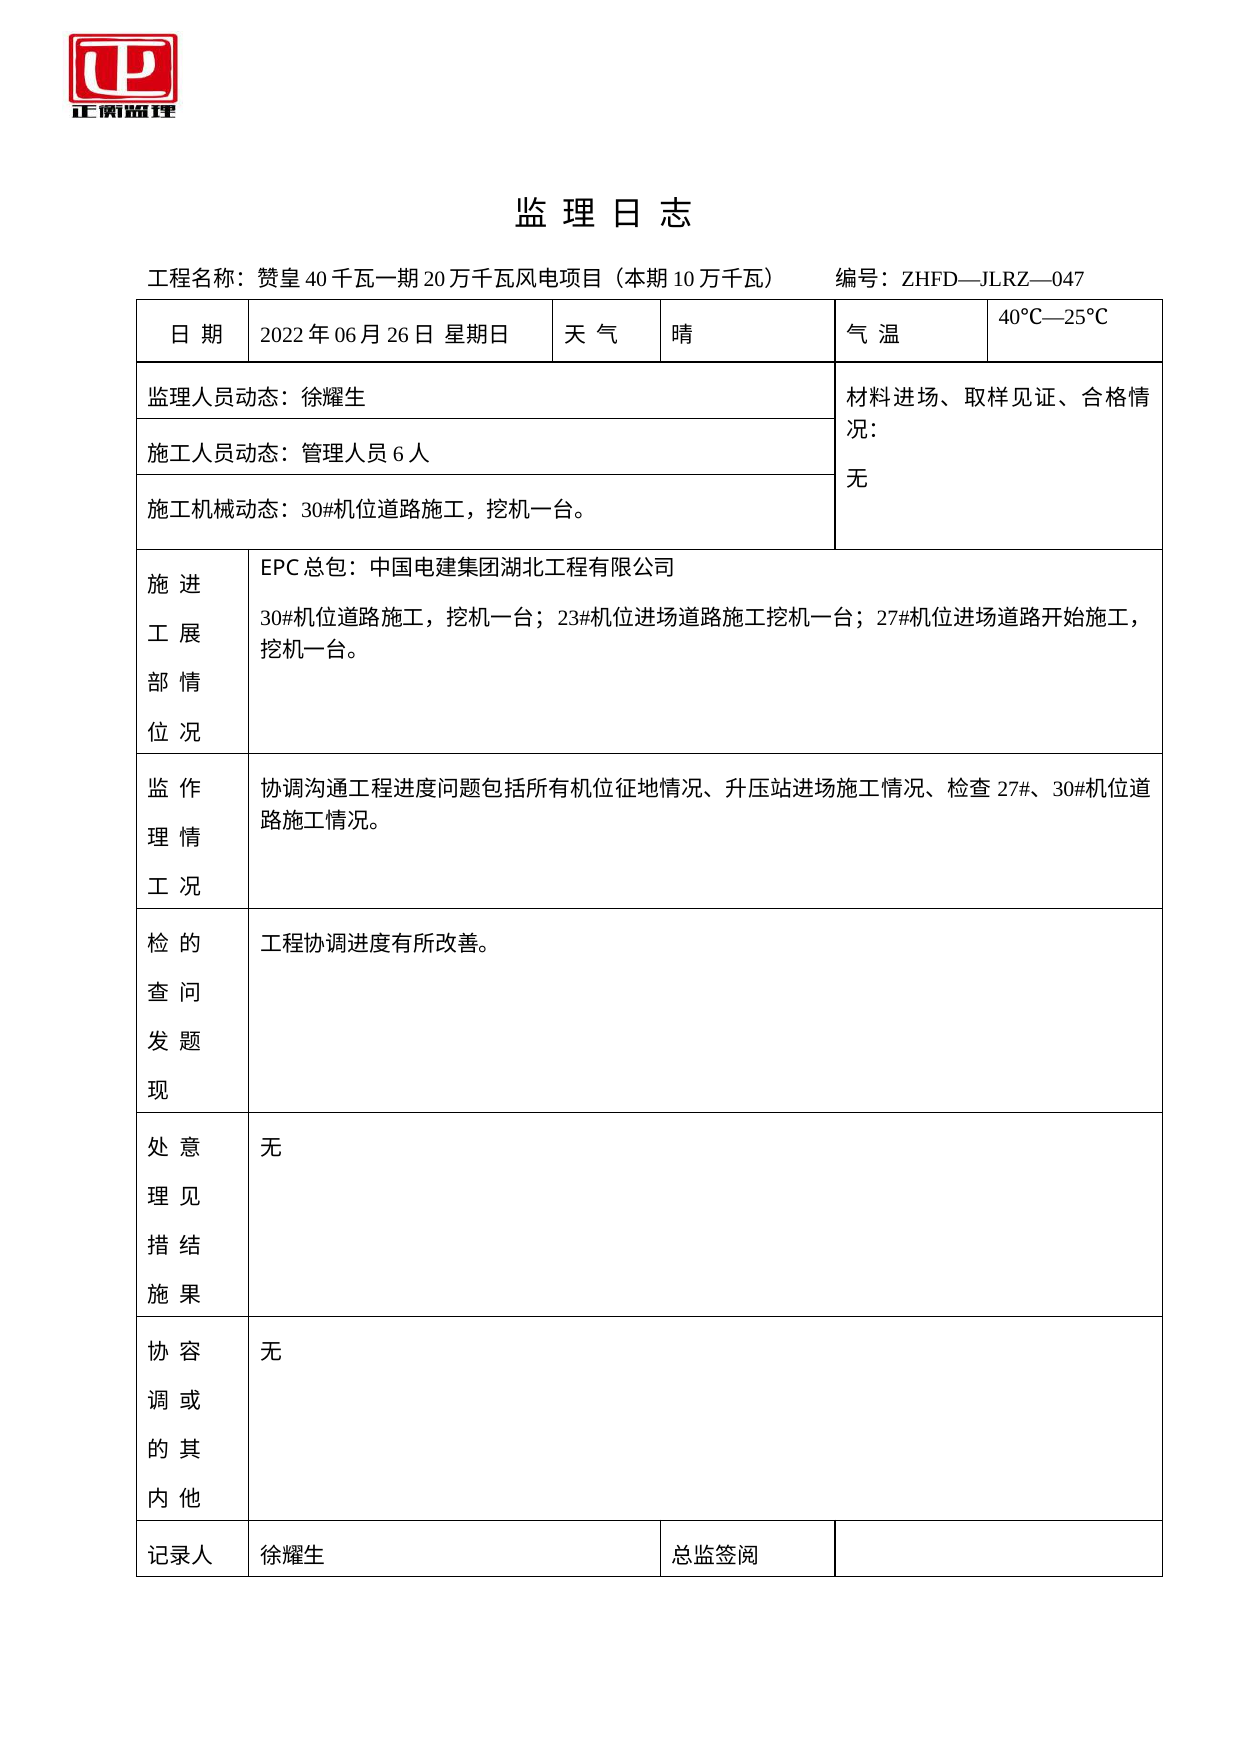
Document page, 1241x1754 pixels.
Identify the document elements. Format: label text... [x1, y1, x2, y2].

table_cell 监 作 理 情 工 况 [137, 754, 248, 908]
table_cell 工程协调进度有所改善。 [249, 909, 1162, 1112]
table_cell 材料进场、取样见证、合格情况： 无 [836, 363, 1162, 549]
table_cell 无 [249, 1113, 1162, 1316]
table_cell 施工机械动态：30#机位道路施工，挖机一台。 [137, 475, 834, 549]
table_header 晴 [661, 300, 834, 361]
table_header 2022年06月26日 星期日 [249, 300, 552, 361]
table_cell 记录人 [137, 1521, 248, 1576]
table_header 日 期 [137, 300, 248, 361]
table_cell 施工人员动态：管理人员6人 [137, 419, 834, 474]
table_cell 协调沟通工程进度问题包括所有机位征地情况、升压站进场施工情况、检查27#、30#机位道路施工情况。 [249, 754, 1162, 908]
table_header 气 温 [836, 300, 987, 361]
table_cell [836, 1521, 1162, 1576]
picture [62, 31, 184, 120]
table_header 40℃—25℃ [988, 300, 1162, 361]
table_cell 检 的 查 问 发 题 现 [137, 909, 248, 1112]
table_cell 徐耀生 [249, 1521, 660, 1576]
table_cell 协 容 调 或 的 其 内 他 [137, 1317, 248, 1519]
table_cell 监理人员动态：徐耀生 [137, 363, 834, 418]
table_cell EPC总包：中国电建集团湖北工程有限公司 30#机位道路施工，挖机一台；23#机位进场道路施工挖机一台；27#机位进场道路开始施工，挖机一台。 [249, 550, 1162, 753]
table_cell 总监签阅 [661, 1521, 834, 1576]
table_cell 施 进 工 展 部 情 位 况 [137, 550, 248, 753]
text 监 理 日 志 [148, 179, 1152, 244]
table_cell 处 意 理 见 措 结 施 果 [137, 1113, 248, 1316]
table_header 天 气 [553, 300, 660, 361]
text 工程名称：赞皇40千瓦一期20万千瓦风电项目（本期10万千瓦） 编号：ZHFD—JLRZ—047 [148, 260, 1152, 293]
table_cell 无 [249, 1317, 1162, 1519]
